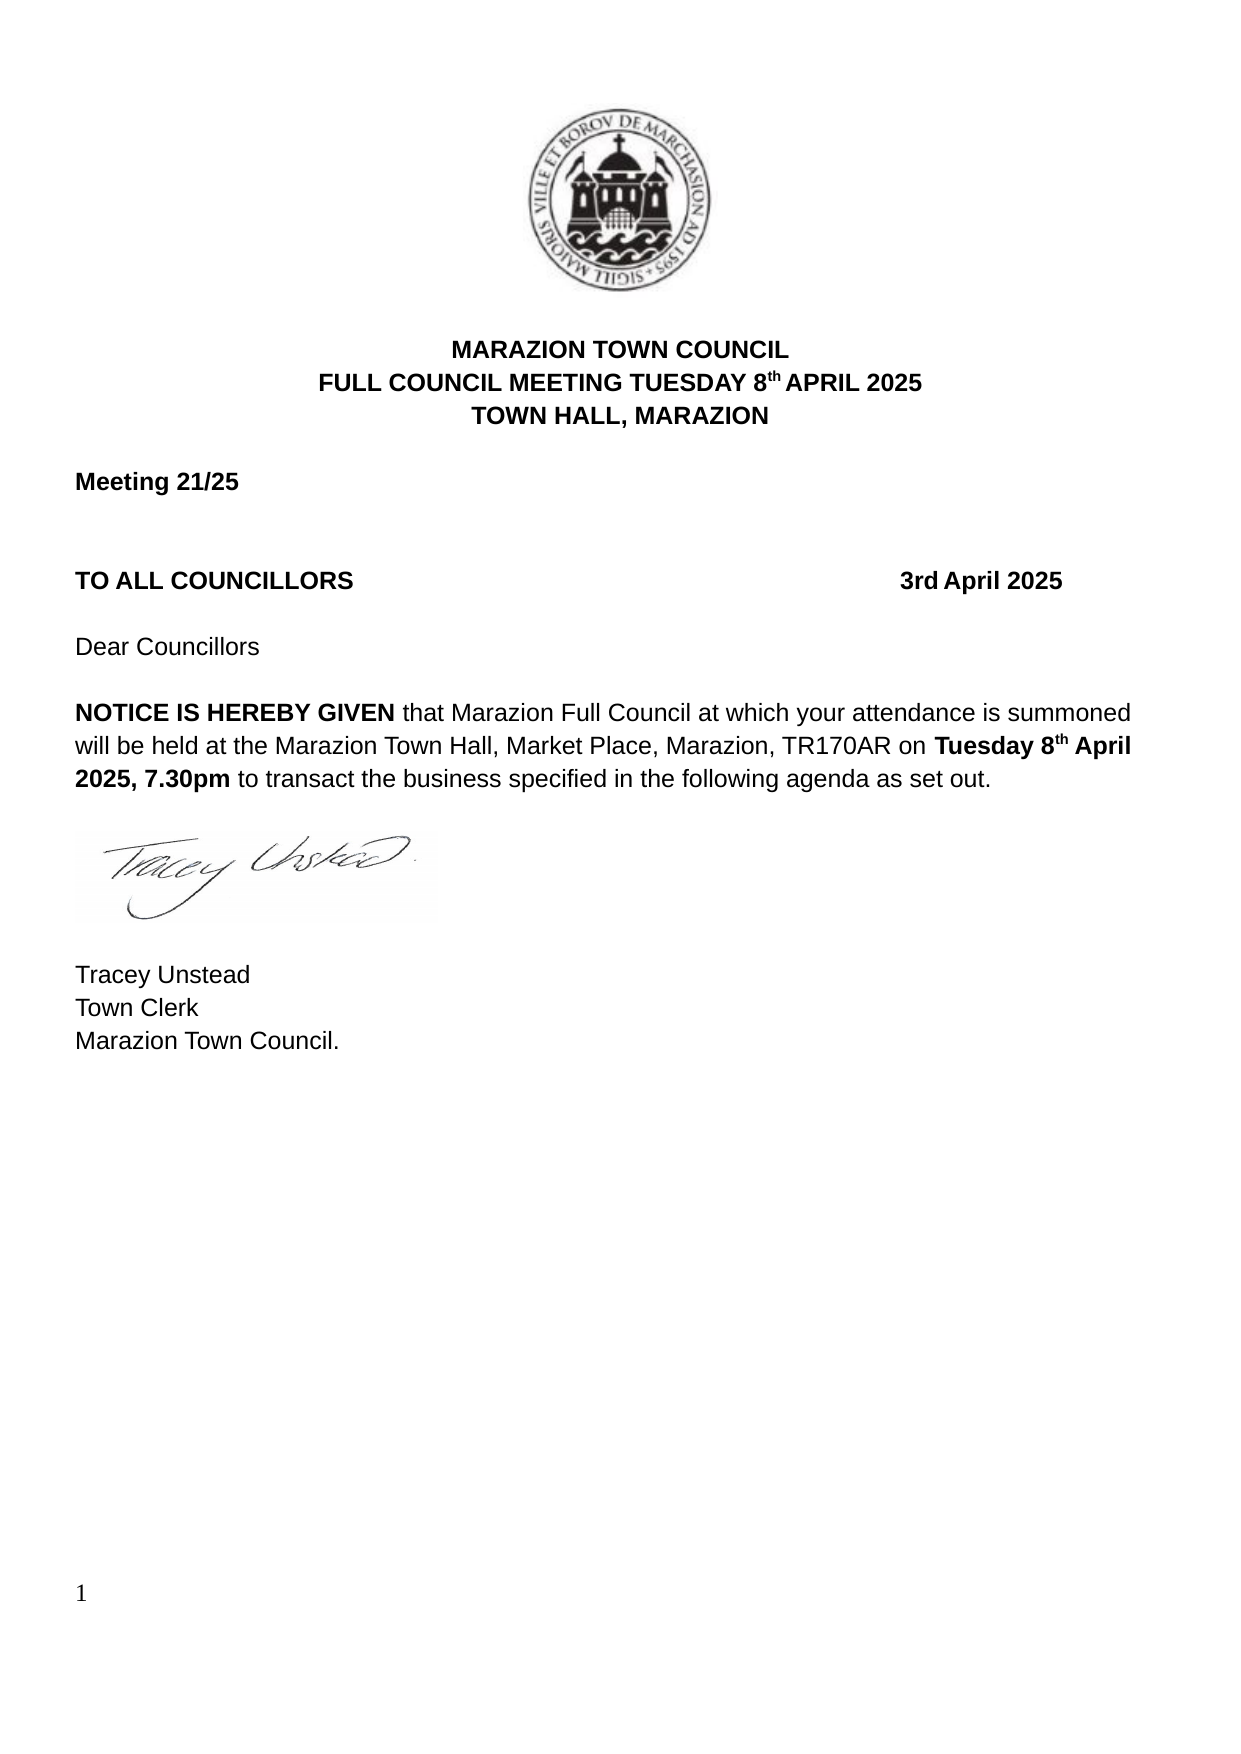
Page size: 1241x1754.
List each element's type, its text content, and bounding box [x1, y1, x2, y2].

text TO ALL COUNCILLORS 3rd April 2025 [75, 566, 1165, 595]
text Town Clerk [75, 993, 1165, 1022]
text NOTICE IS HEREBY GIVEN that Marazion Full Council at which your attendance is summoned will be held at the Marazion Town Hall, Market Place, Marazion, TR170AR on Tuesday 8th April 2025, 7.30pm to transact the business specified in the following agenda as set out. [75, 698, 1165, 793]
text Meeting 21/25 [75, 467, 1165, 496]
text FULL COUNCIL MEETING TUESDAY 8th APRIL 2025 [75, 368, 1165, 397]
picture [522, 103, 718, 298]
text TOWN HALL, MARAZION [75, 401, 1165, 429]
text Marazion Town Council. [75, 1026, 1165, 1055]
text Dear Councillors [75, 632, 1165, 661]
text MARAZION TOWN COUNCIL [75, 335, 1165, 363]
text Tracey Unstead [75, 960, 1165, 989]
picture [75, 830, 438, 923]
